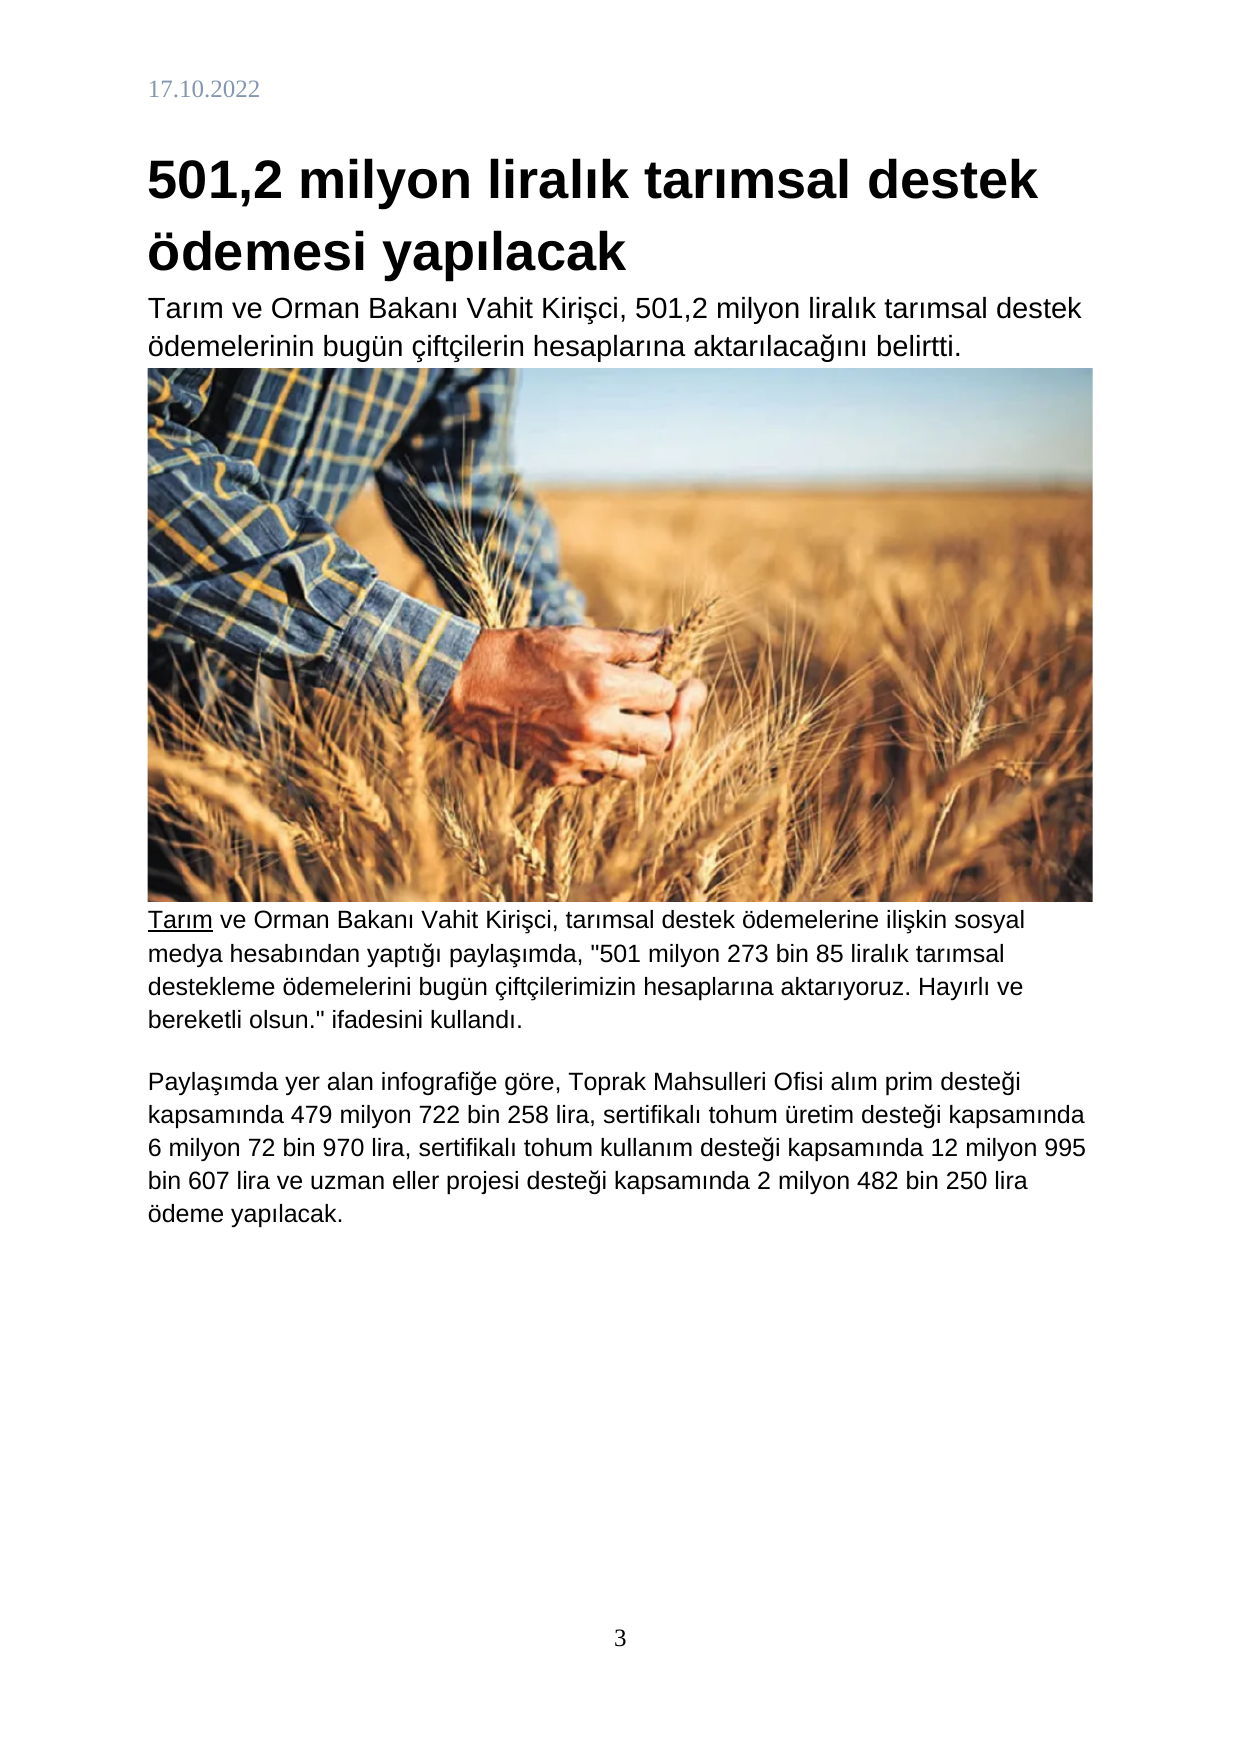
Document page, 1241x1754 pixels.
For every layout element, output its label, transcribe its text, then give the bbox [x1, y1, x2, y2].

text Tarım ve Orman Bakanı Vahit Kirişci, tarımsal destek ödemelerine ilişkin sosyal medya hesabından yaptığı paylaşımda, "501 milyon 273 bin 85 liralık tarımsal destekleme ödemelerini bugün çiftçilerimizin hesaplarına aktarıyoruz. Hayırlı ve bereketli olsun." ifadesini kullandı. [148, 906, 1093, 1033]
picture [147, 367, 1093, 902]
text Paylaşımda yer alan infografiğe göre, Toprak Mahsulleri Ofisi alım prim desteği kapsamında 479 milyon 722 bin 258 lira, sertifikalı tohum üretim desteği kapsamında 6 milyon 72 bin 970 lira, sertifikalı tohum kullanım desteği kapsamında 12 milyon 995 bin 607 lira ve uzman eller projesi desteği kapsamında 2 milyon 482 bin 250 lira ödeme yapılacak. [148, 1067, 1093, 1228]
subtitle 501,2 milyon liralık tarımsal destek ödemesi yapılacak [148, 148, 1093, 281]
subtitle Tarım ve Orman Bakanı Vahit Kirişci, 501,2 milyon liralık tarımsal destek ödemelerinin bugün çiftçilerin hesaplarına aktarılacağını belirtti. [148, 291, 1093, 363]
